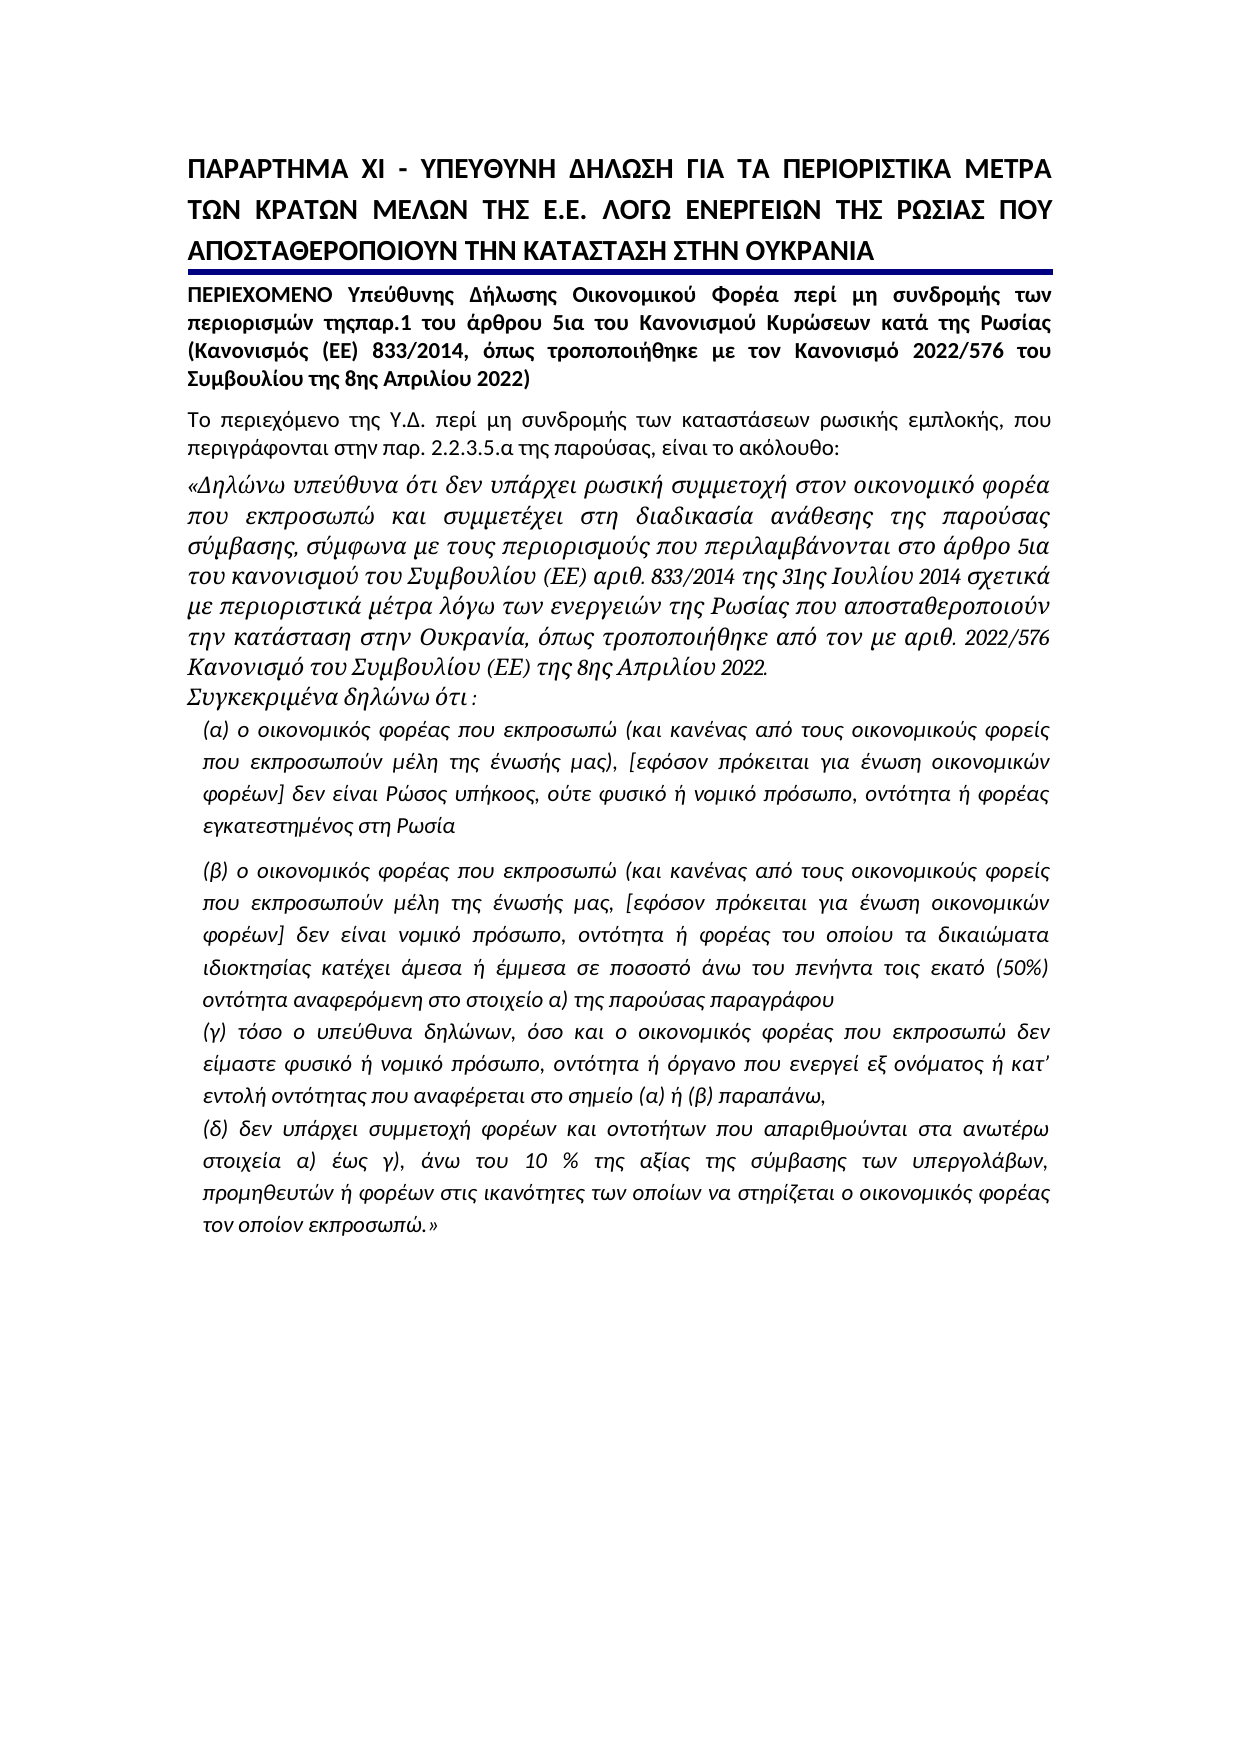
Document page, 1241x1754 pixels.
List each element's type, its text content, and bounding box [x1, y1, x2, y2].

list (γ) τόσο ο υπεύθυνα δηλώνων, όσο και ο οικονομικός φορέας που εκπροσωπώ δεν είμαστε φυσικό ή νομικό πρόσωπο, οντότητα ή όργανο που ενεργεί εξ ονόματος ή κατ’ εντολή οντότητας που αναφέρεται στο σημείο (α) ή (β) παραπάνω, [202, 1017, 1053, 1109]
text (δ) δεν υπάρχει συμμετοχή φορέων και οντοτήτων που απαριθμούνται στα ανωτέρω στοιχεία α) έως γ), άνω του 10 % της αξίας της σύμβασης των υπεργολάβων, προμηθευτών ή φορέων στις ικανότητες των οποίων να στηρίζεται ο οικονομικός φορέας τον οποίον εκπροσωπώ.» [202, 1114, 1053, 1238]
text Το περιεχόμενο της Υ.Δ. περί μη συνδρομής των καταστάσεων ρωσικής εμπλοκής, που περιγράφονται στην παρ. 2.2.3.5.α της παρούσας, είναι το ακόλουθο: [187, 405, 1053, 461]
text (α) ο οικονομικός φορέας που εκπροσωπώ (και κανένας από τους οικονομικούς φορείς που εκπροσωπούν μέλη της ένωσής μας), [εφόσον πρόκειται για ένωση οικονομικών φορέων] δεν είναι Ρώσος υπήκοος, ούτε φυσικό ή νομικό πρόσωπο, οντότητα ή φορέας εγκατεστημένος στη Ρωσία [202, 715, 1053, 839]
subtitle ΠΑΡΑΡΤΗΜΑ ΧΙ - ΥΠΕΥΘΥΝΗ ΔΗΛΩΣΗ ΓΙΑ ΤΑ ΠΕΡΙΟΡΙΣΤΙΚΑ ΜΕΤΡΑ ΤΩΝ ΚΡΑΤΩΝ ΜΕΛΩΝ ΤΗΣ Ε.Ε. ΛΟΓΩ ΕΝΕΡΓΕΙΩΝ ΤΗΣ ΡΩΣΙΑΣ ΠΟΥ ΑΠΟΣΤΑΘΕΡΟΠΟΙΟΥΝ ΤΗΝ ΚΑΤΑΣΤΑΣΗ ΣΤΗΝ ΟΥΚΡΑΝΙΑ [187, 150, 1053, 275]
list (β) ο οικονομικός φορέας που εκπροσωπώ (και κανένας από τους οικονομικούς φορείς που εκπροσωπούν μέλη της ένωσής μας, [εφόσον πρόκειται για ένωση οικονομικών φορέων] δεν είναι νομικό πρόσωπο, οντότητα ή φορέας του οποίου τα δικαιώματα ιδιοκτησίας κατέχει άμεσα ή έμμεσα σε ποσοστό άνω του πενήντα τοις εκατό (50%) οντότητα αναφερόμενη στο στοιχείο α) της παρούσας παραγράφου [202, 856, 1053, 1013]
text Συγκεκριμένα δηλώνω ότι : [187, 685, 1053, 711]
text «Δηλώνω υπεύθυνα ότι δεν υπάρχει ρωσική συμμετοχή στον οικονομικό φορέα που εκπροσωπώ και συμμετέχει στη διαδικασία ανάθεσης της παρούσας σύμβασης, σύμφωνα με τους περιορισμούς που περιλαμβάνονται στο άρθρο 5ια του κανονισμού του Συμβουλίου (ΕΕ) αριθ. 833/2014 της 31ης Ιουλίου 2014 σχετικά με περιοριστικά μέτρα λόγω των ενεργειών της Ρωσίας που αποσταθεροποιούν την κατάσταση στην Ουκρανία, όπως τροποποιήθηκε από τον με αριθ. 2022/576 Κανονισμό του Συμβουλίου (ΕΕ) της 8ης Απριλίου 2022. [187, 473, 1053, 681]
text ΠΕΡΙΕΧΟΜΕΝΟ Υπεύθυνης Δήλωσης Οικονομικού Φορέα περί μη συνδρομής των περιορισμών τηςπαρ.1 του άρθρου 5ια του Κανονισμού Κυρώσεων κατά της Ρωσίας (Κανονισμός (ΕΕ) 833/2014, όπως τροποποιήθηκε με τον Κανονισμό 2022/576 του Συμβουλίου της 8ης Απριλίου 2022) [187, 280, 1053, 392]
